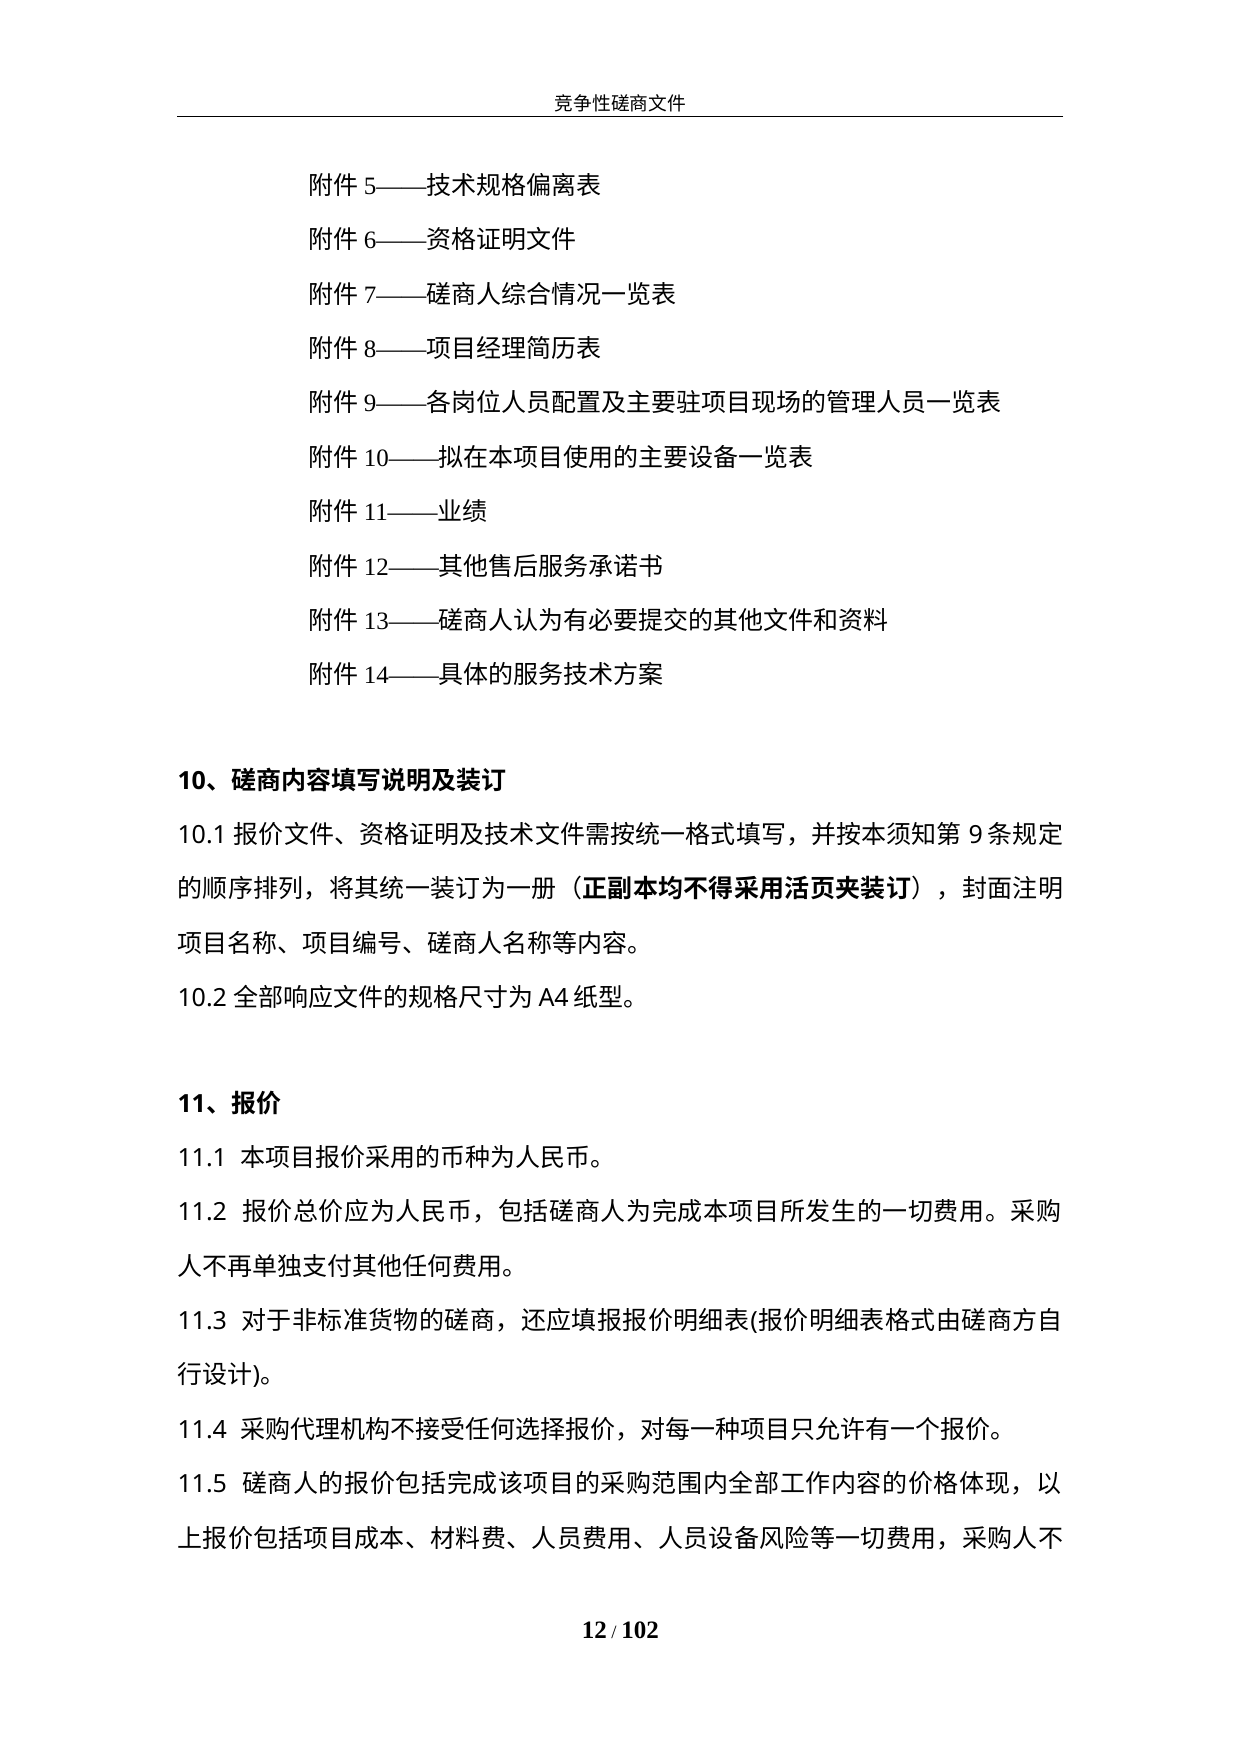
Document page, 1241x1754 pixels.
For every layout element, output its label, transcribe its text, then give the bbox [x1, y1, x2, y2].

text 附件7——磋商人综合情况一览表 [308, 274, 1063, 310]
text 10.2 全部响应文件的规格尺寸为A4纸型。 [177, 978, 1063, 1014]
text 11.3 对于非标准货物的磋商，还应填报报价明细表(报价明细表格式由磋商方自行设计)。 [177, 1301, 1063, 1391]
text 附件10——拟在本项目使用的主要设备一览表 [308, 437, 1063, 473]
text 附件14——具体的服务技术方案 [308, 655, 1063, 691]
text 11.1 本项目报价采用的币种为人民币。 [177, 1137, 1063, 1174]
text 11.4 采购代理机构不接受任何选择报价，对每一种项目只允许有一个报价。 [177, 1409, 1063, 1446]
text 10、磋商内容填写说明及装订 [177, 760, 1063, 796]
text 10.1 报价文件、资格证明及技术文件需按统一格式填写，并按本须知第9条规定的顺序排列，将其统一装订为一册（正副本均不得采用活页夹装订），封面注明项目名称、项目编号、磋商人名称等内容。 [177, 814, 1063, 959]
text 附件12——其他售后服务承诺书 [308, 546, 1063, 582]
text 11、报价 [177, 1083, 1063, 1119]
text 11.2 报价总价应为人民币，包括磋商人为完成本项目所发生的一切费用。采购人不再单独支付其他任何费用。 [177, 1192, 1063, 1282]
text 附件8——项目经理简历表 [308, 328, 1063, 365]
text 附件9——各岗位人员配置及主要驻项目现场的管理人员一览表 [308, 383, 1063, 419]
text 附件13——磋商人认为有必要提交的其他文件和资料 [308, 600, 1063, 637]
text 附件11——业绩 [308, 492, 1063, 528]
text 附件5——技术规格偏离表 [308, 165, 1063, 202]
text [177, 1464, 1063, 1554]
text 附件6——资格证明文件 [308, 220, 1063, 256]
